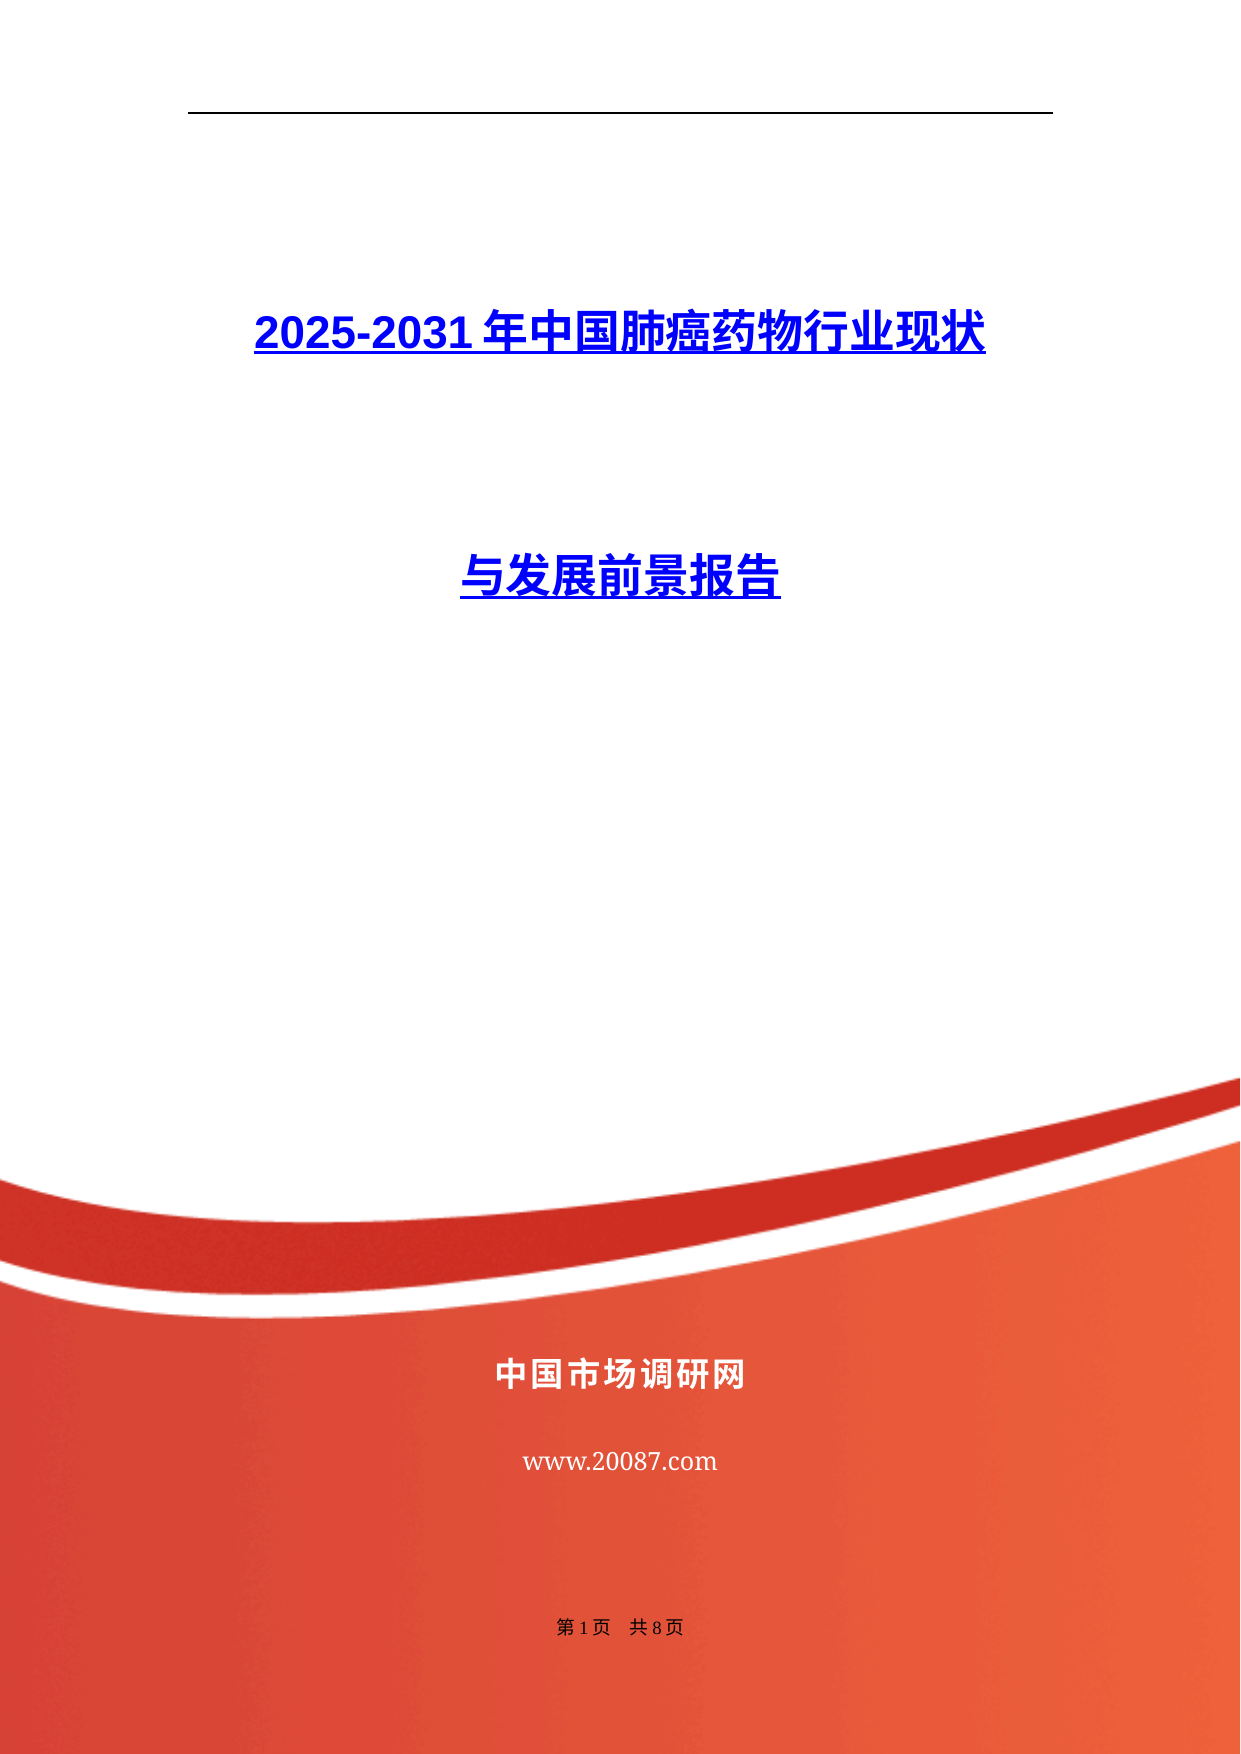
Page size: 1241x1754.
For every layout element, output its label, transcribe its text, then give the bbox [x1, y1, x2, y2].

text www.20087.com [187, 1428, 1053, 1493]
subtitle 中国市场调研网 [187, 1339, 1053, 1404]
picture [0, 1006, 1241, 1754]
table_header 2025-2031年中国肺癌药物行业现状与发展前景报告 [188, 207, 1053, 773]
